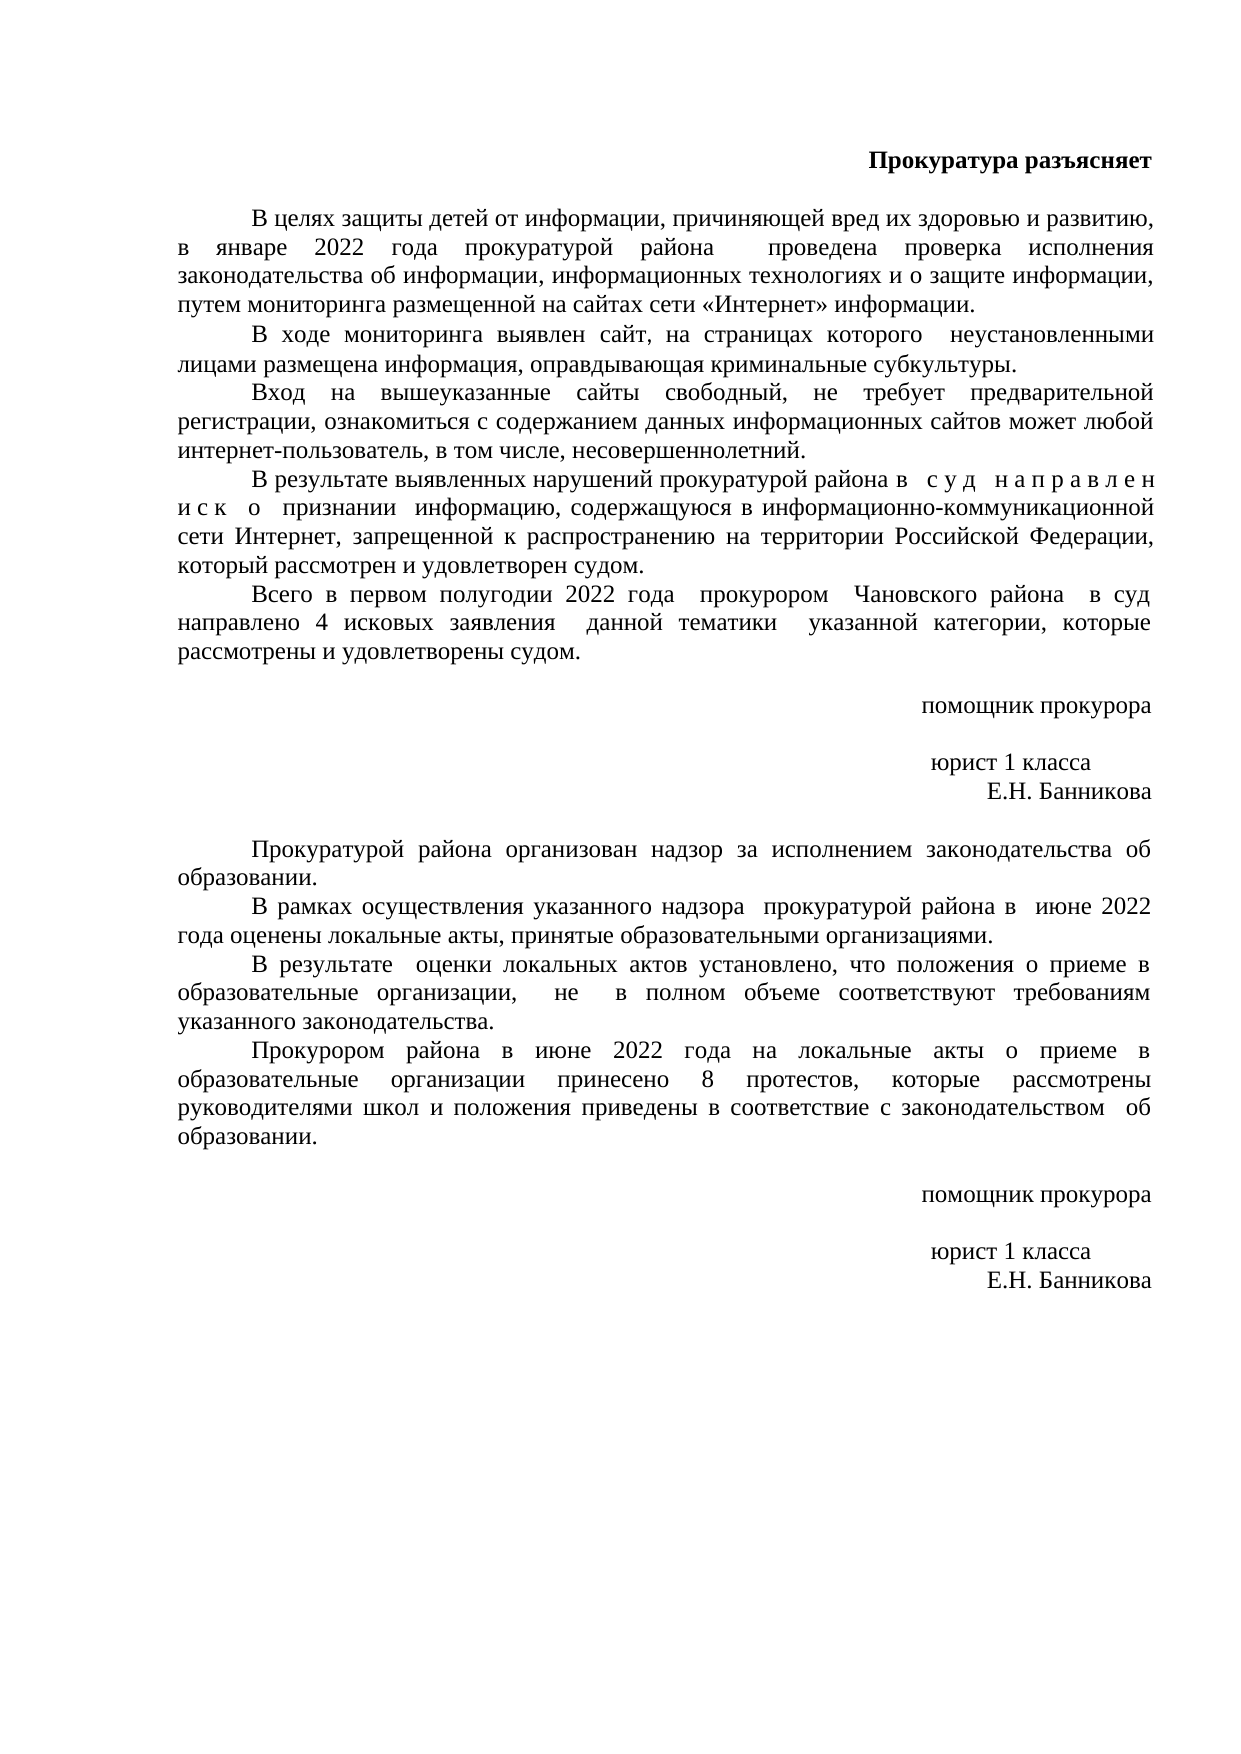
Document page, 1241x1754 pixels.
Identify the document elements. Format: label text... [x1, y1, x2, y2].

text помощник прокурора [177, 1179, 1152, 1207]
text Прокурором района в июне 2022 года на локальные акты о приеме в образовательные организации принесено 8 протестов, которые рассмотрены руководителями школ и положения приведены в соответствие с законодательством об образовании. [177, 1035, 1152, 1150]
text В ходе мониторинга выявлен сайт, на страницах которого неустановленными лицами размещена информация, оправдывающая криминальные субкультуры. [177, 318, 1155, 377]
text Е.Н. Банникова [177, 1265, 1152, 1294]
text Е.Н. Банникова [177, 776, 1152, 805]
text В результате выявленных нарушений прокуратурой района в суд направлен иск о признании информацию, содержащуюся в информационно-коммуникационной сети Интернет, запрещенной к распространению на территории Российской Федерации, который рассмотрен и удовлетворен судом. [177, 464, 1155, 579]
text В рамках осуществления указанного надзора прокуратурой района в июне 2022 года оценены локальные акты, принятые образовательными организациями. [177, 891, 1152, 949]
text помощник прокурора [177, 690, 1152, 719]
text юрист 1 класса [177, 719, 1152, 776]
text Всего в первом полугодии 2022 года прокурором Чановского района в суд направлено 4 исковых заявления данной тематики указанной категории, которые рассмотрены и удовлетворены судом. [177, 579, 1152, 665]
text юрист 1 класса [177, 1207, 1152, 1265]
text Вход на вышеуказанные сайты свободный, не требует предварительной регистрации, ознакомиться с содержанием данных информационных сайтов может любой интернет-пользователь, в том числе, несовершеннолетний. [177, 377, 1155, 464]
text В результате оценки локальных актов установлено, что положения о приеме в образовательные организации, не в полном объеме соответствуют требованиям указанного законодательства. [177, 949, 1152, 1035]
text В целях защиты детей от информации, причиняющей вред их здоровью и развитию, в январе 2022 года прокуратурой района проведена проверка исполнения законодательства об информации, информационных технологиях и о защите информации, путем мониторинга размещенной на сайтах сети «Интернет» информации. [177, 203, 1155, 318]
text Прокуратура разъясняет [177, 118, 1152, 174]
text Прокуратурой района организован надзор за исполнением законодательства об образовании. [177, 834, 1152, 891]
